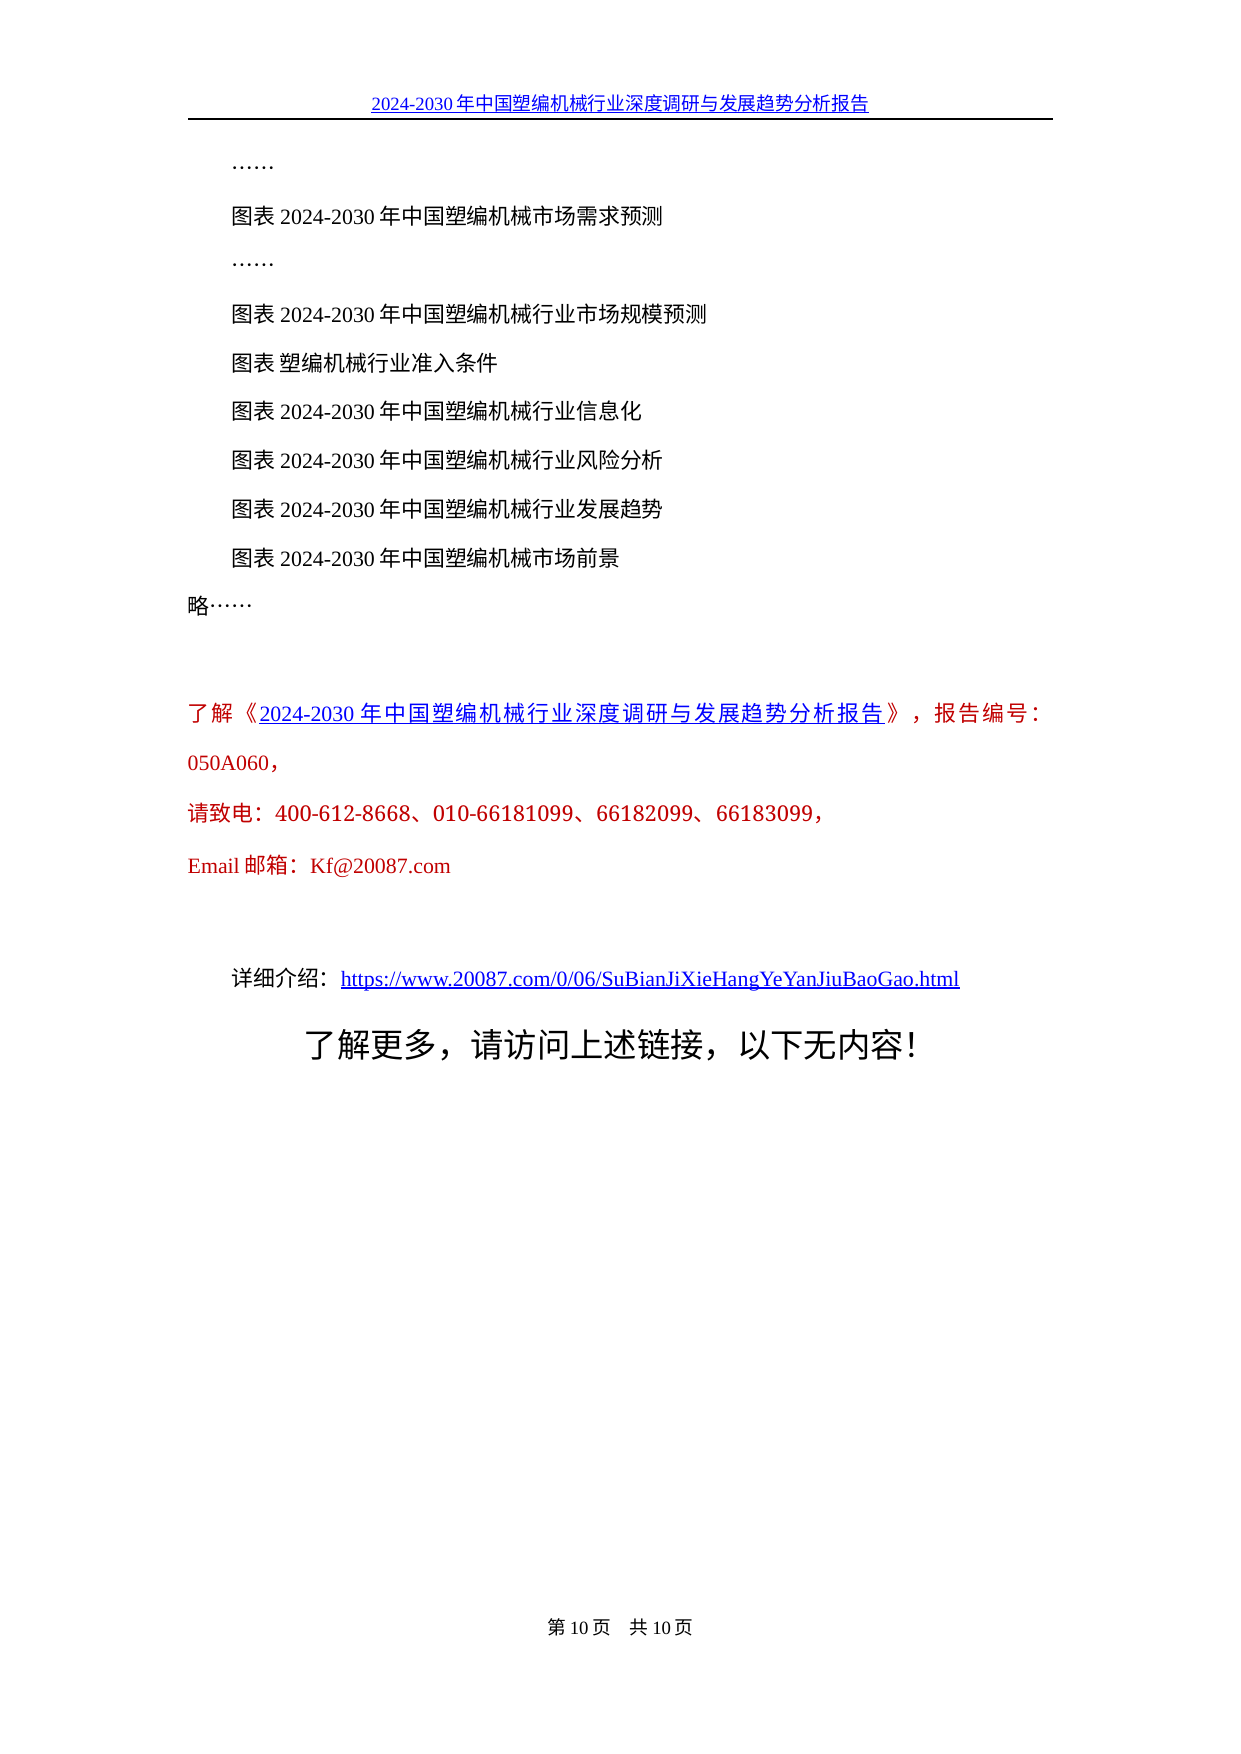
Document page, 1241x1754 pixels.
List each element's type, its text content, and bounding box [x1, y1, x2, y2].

text 了解《2024-2030年中国塑编机械行业深度调研与发展趋势分析报告》，报告编号：050A060， [187, 695, 1053, 777]
title 了解更多，请访问上述链接，以下无内容！ [187, 1010, 1053, 1075]
text Email邮箱：Kf@20087.com [187, 847, 1053, 880]
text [187, 150, 1053, 621]
text 详细介绍：https://www.20087.com/0/06/SuBianJiXieHangYeYanJiuBaoGao.html [187, 960, 1053, 993]
text 请致电：400-612-8668、010-66181099、66182099、66183099， [187, 796, 1053, 828]
